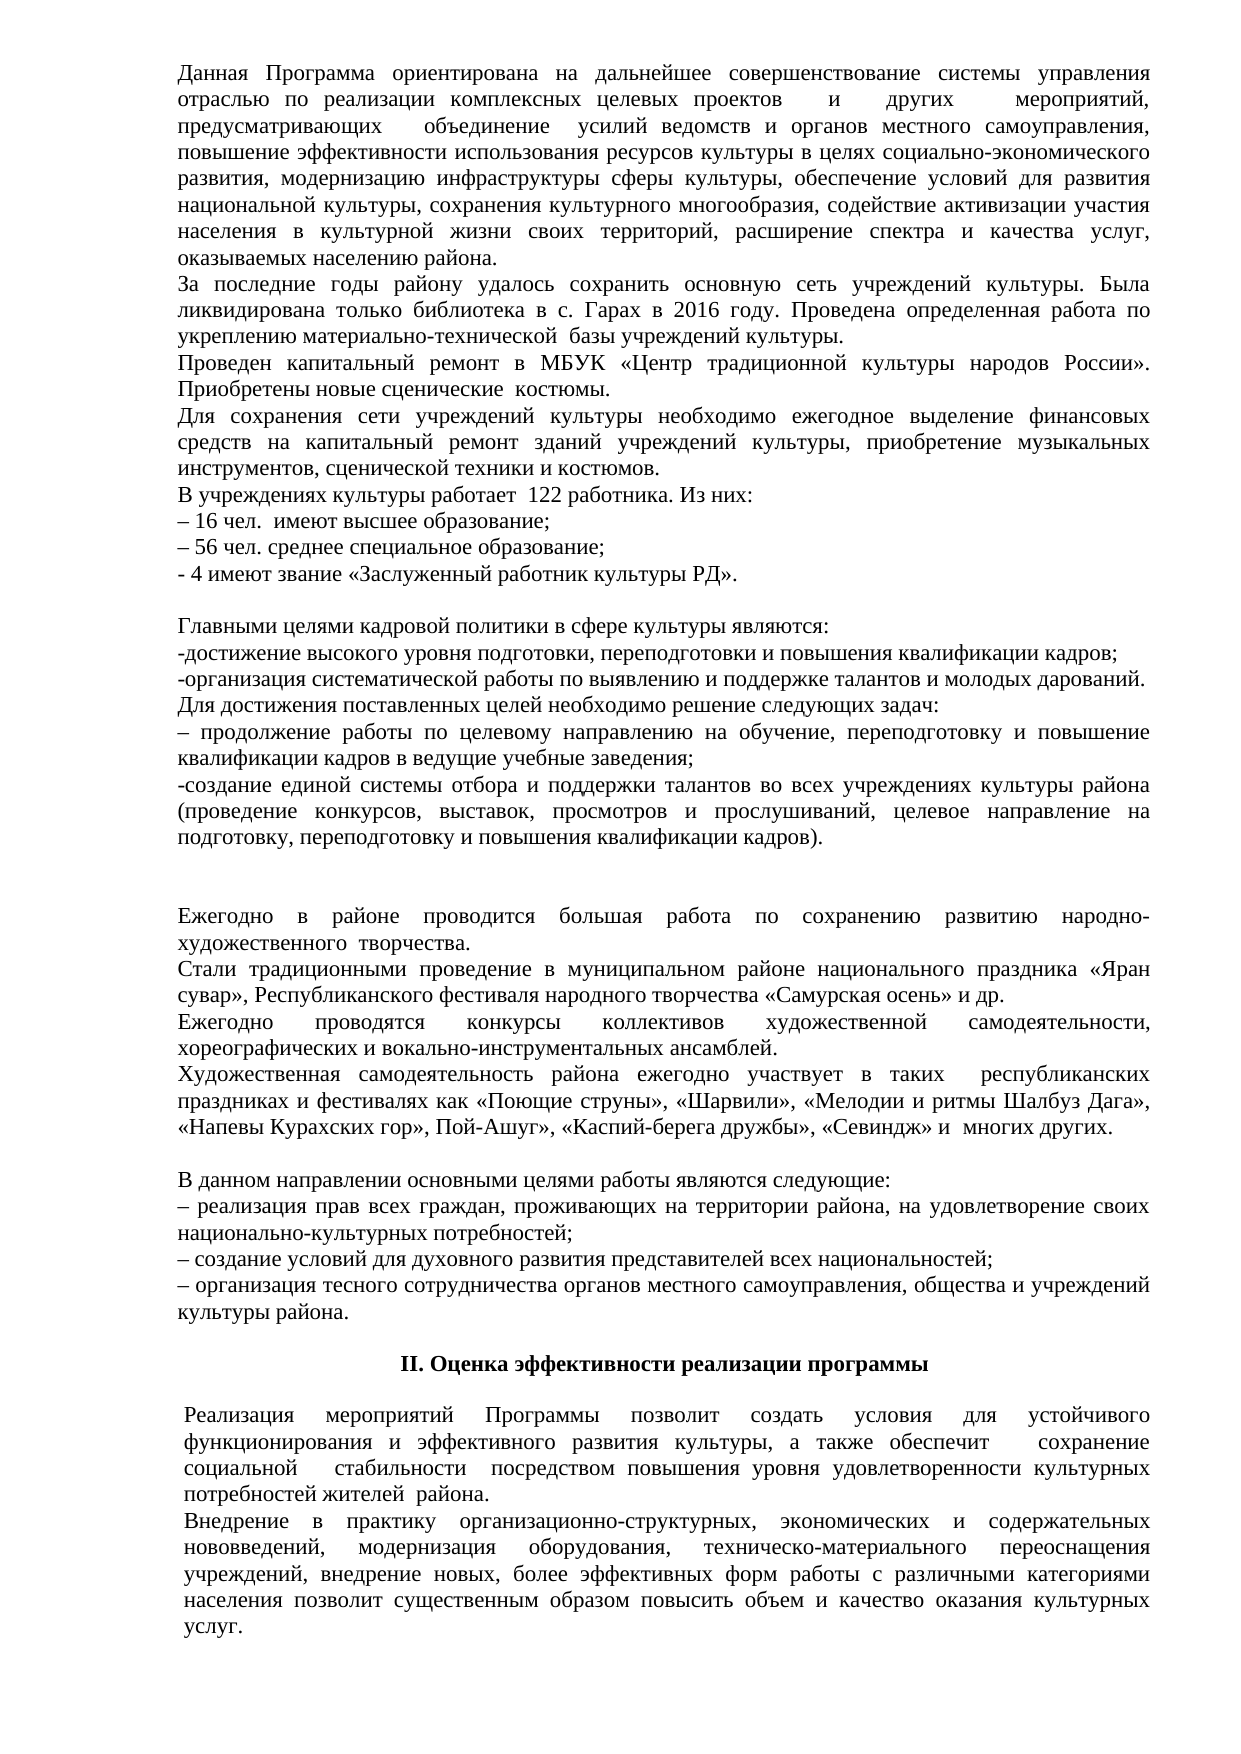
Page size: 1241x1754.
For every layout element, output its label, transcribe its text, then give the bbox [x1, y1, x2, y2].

text Ежегодно проводятся конкурсы коллективов художественной самодеятельности, хореографических и вокально-инструментальных ансамблей. [177, 1008, 1152, 1061]
text – создание условий для духовного развития представителей всех национальностей; [177, 1245, 1152, 1271]
text Стали традиционными проведение в муниципальном районе национального праздника «Яран сувар», Республиканского фестиваля народного творчества «Самурская осень» и др. [177, 955, 1152, 1008]
text – 56 чел. среднее специальное образование; [177, 533, 1152, 560]
text -организация систематической работы по выявлению и поддержке талантов и молодых дарований. [177, 665, 1152, 692]
text Для сохранения сети учреждений культуры необходимо ежегодное выделение финансовых средств на капитальный ремонт зданий учреждений культуры, приобретение музыкальных инструментов, сценической техники и костюмов. [177, 402, 1152, 481]
text Реализация мероприятий Программы позволит создать условия для устойчивого функционирования и эффективного развития культуры, а также обеспечит сохранение социальной стабильности посредством повышения уровня удовлетворенности культурных потребностей жителей района. [183, 1401, 1152, 1507]
text Художественная самодеятельность района ежегодно участвует в таких республиканских праздниках и фестивалях как «Поющие струны», «Шарвили», «Мелодии и ритмы Шалбуз Дага», «Напевы Курахских гор», Пой-Ашуг», «Каспий-берега дружбы», «Севиндж» и многих других. [177, 1061, 1152, 1139]
text – 16 чел. имеют высшее образование; [177, 507, 1152, 533]
text Ежегодно в районе проводится большая работа по сохранению развитию народно-художественного творчества. [177, 902, 1152, 955]
text – реализация прав всех граждан, проживающих на территории района, на удовлетворение своих национально-культурных потребностей; [177, 1192, 1152, 1245]
text Внедрение в практику организационно-структурных, экономических и содержательных нововведений, модернизация оборудования, техническо-материального переоснащения учреждений, внедрение новых, более эффективных форм работы с различными категориями населения позволит существенным образом повысить объем и качество оказания культурных услуг. [183, 1507, 1152, 1639]
text В учреждениях культуры работает 122 работника. Из них: [177, 481, 1152, 507]
text Проведен капитальный ремонт в МБУК «Центр традиционной культуры народов России». Приобретены новые сценические костюмы. [177, 349, 1152, 402]
text За последние годы району удалось сохранить основную сеть учреждений культуры. Была ликвидирована только библиотека в с. Гарах в 2016 году. Проведена определенная работа по укреплению материально-технической базы учреждений культуры. [177, 270, 1152, 349]
text Главными целями кадровой политики в сфере культуры являются: [177, 612, 1152, 639]
text Для достижения поставленных целей необходимо решение следующих задач: [177, 692, 1152, 718]
text II. Оценка эффективности реализации программы [177, 1350, 1152, 1377]
text -достижение высокого уровня подготовки, переподготовки и повышения квалификации кадров; [177, 639, 1152, 665]
text -создание единой системы отбора и поддержки талантов во всех учреждениях культуры района (проведение конкурсов, выставок, просмотров и прослушиваний, целевое направление на подготовку, переподготовку и повышения квалификации кадров). [177, 771, 1152, 850]
text – продолжение работы по целевому направлению на обучение, переподготовку и повышение квалификации кадров в ведущие учебные заведения; [177, 718, 1152, 771]
text – организация тесного сотрудничества органов местного самоуправления, общества и учреждений культуры района. [177, 1271, 1152, 1324]
text - 4 имеют звание «Заслуженный работник культуры РД». [177, 560, 1152, 586]
text Данная Программа ориентирована на дальнейшее совершенствование системы управления отраслью по реализации комплексных целевых проектов и других мероприятий, предусматривающих объединение усилий ведомств и органов местного самоуправления, повышение эффективности использования ресурсов культуры в целях социально-экономического развития, модернизацию инфраструктуры сферы культуры, обеспечение условий для развития национальной культуры, сохранения культурного многообразия, содействие активизации участия населения в культурной жизни своих территорий, расширение спектра и качества услуг, оказываемых населению района. [177, 59, 1152, 270]
text В данном направлении основными целями работы являются следующие: [177, 1166, 1152, 1192]
